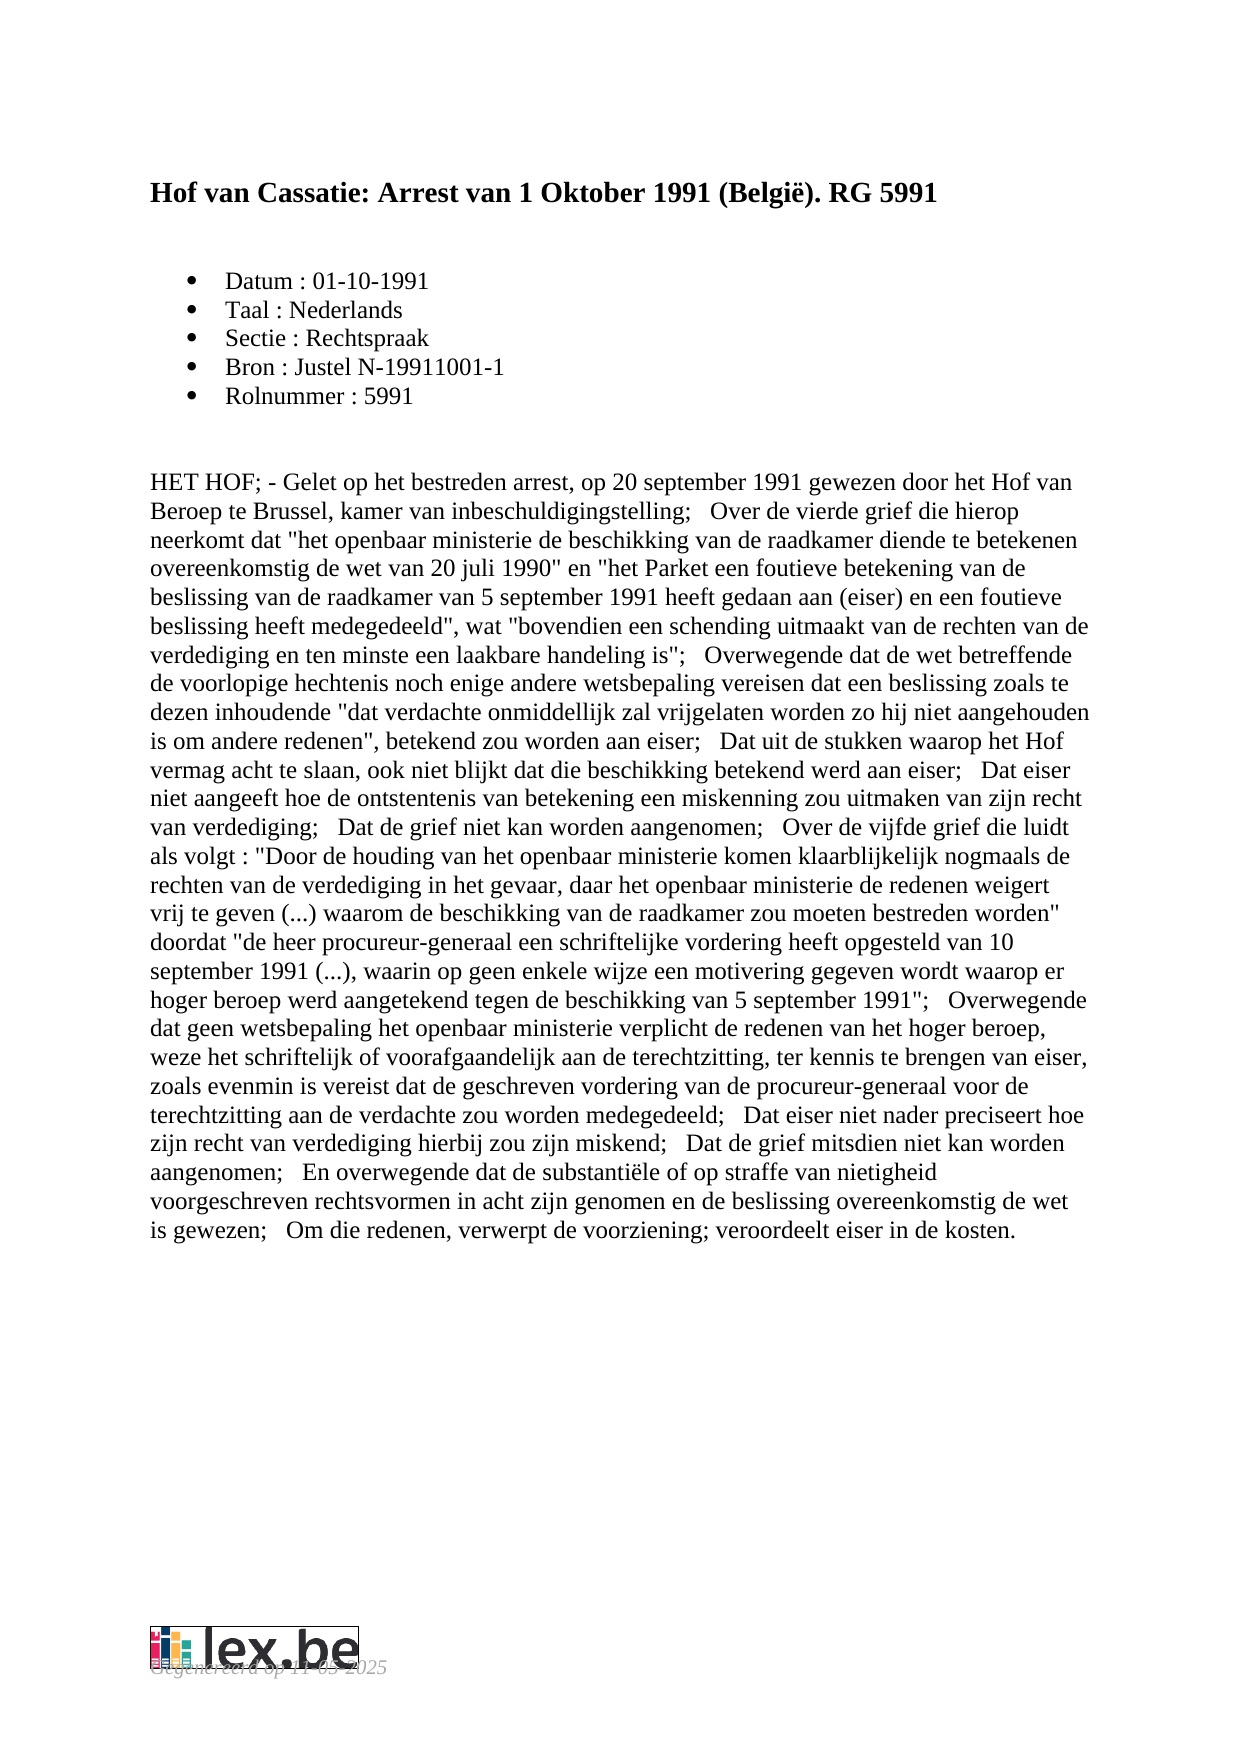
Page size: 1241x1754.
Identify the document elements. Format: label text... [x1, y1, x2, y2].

subtitle Hof van Cassatie: Arrest van 1 Oktober 1991 (België). RG 5991 [150, 175, 1090, 208]
list Bron : Justel N-19911001-1 [187, 352, 1090, 381]
text HET HOF; - Gelet op het bestreden arrest, op 20 september 1991 gewezen door het Hof van Beroep te Brussel, kamer van inbeschuldigingstelling; Over de vierde grief die hierop neerkomt dat "het openbaar ministerie de beschikking van de raadkamer diende te betekenen overeenkomstig de wet van 20 juli 1990" en "het Parket een foutieve betekening van de beslissing van de raadkamer van 5 september 1991 heeft gedaan aan (eiser) en een foutieve beslissing heeft medegedeeld", wat "bovendien een schending uitmaakt van de rechten van de verdediging en ten minste een laakbare handeling is"; Overwegende dat de wet betreffende de voorlopige hechtenis noch enige andere wetsbepaling vereisen dat een beslissing zoals te dezen inhoudende "dat verdachte onmiddellijk zal vrijgelaten worden zo hij niet aangehouden is om andere redenen", betekend zou worden aan eiser; Dat uit de stukken waarop het Hof vermag acht te slaan, ook niet blijkt dat die beschikking betekend werd aan eiser; Dat eiser niet aangeeft hoe de ontstentenis van betekening een miskenning zou uitmaken van zijn recht van verdediging; Dat de grief niet kan worden aangenomen; Over de vijfde grief die luidt als volgt : "Door de houding van het openbaar ministerie komen klaarblijkelijk nogmaals de rechten van de verdediging in het gevaar, daar het openbaar ministerie de redenen weigert vrij te geven (...) waarom de beschikking van de raadkamer zou moeten bestreden worden" doordat "de heer procureur-generaal een schriftelijke vordering heeft opgesteld van 10 september 1991 (...), waarin op geen enkele wijze een motivering gegeven wordt waarop er hoger beroep werd aangetekend tegen de beschikking van 5 september 1991"; Overwegende dat geen wetsbepaling het openbaar ministerie verplicht de redenen van het hoger beroep, weze het schriftelijk of voorafgaandelijk aan de terechtzitting, ter kennis te brengen van eiser, zoals evenmin is vereist dat de geschreven vordering van de procureur-generaal voor de terechtzitting aan de verdachte zou worden medegedeeld; Dat eiser niet nader preciseert hoe zijn recht van verdediging hierbij zou zijn miskend; Dat de grief mitsdien niet kan worden aangenomen; En overwegende dat de substantiële of op straffe van nietigheid voorgeschreven rechtsvormen in acht zijn genomen en de beslissing overeenkomstig de wet is gewezen; Om die redenen, verwerpt de voorziening; veroordeelt eiser in de kosten. [150, 467, 1090, 1243]
list Taal : Nederlands [187, 295, 1090, 323]
list Datum : 01-10-1991 [187, 266, 1090, 295]
list Sectie : Rechtspraak [187, 323, 1090, 352]
list Rolnummer : 5991 [187, 381, 1090, 410]
picture [151, 1627, 358, 1668]
